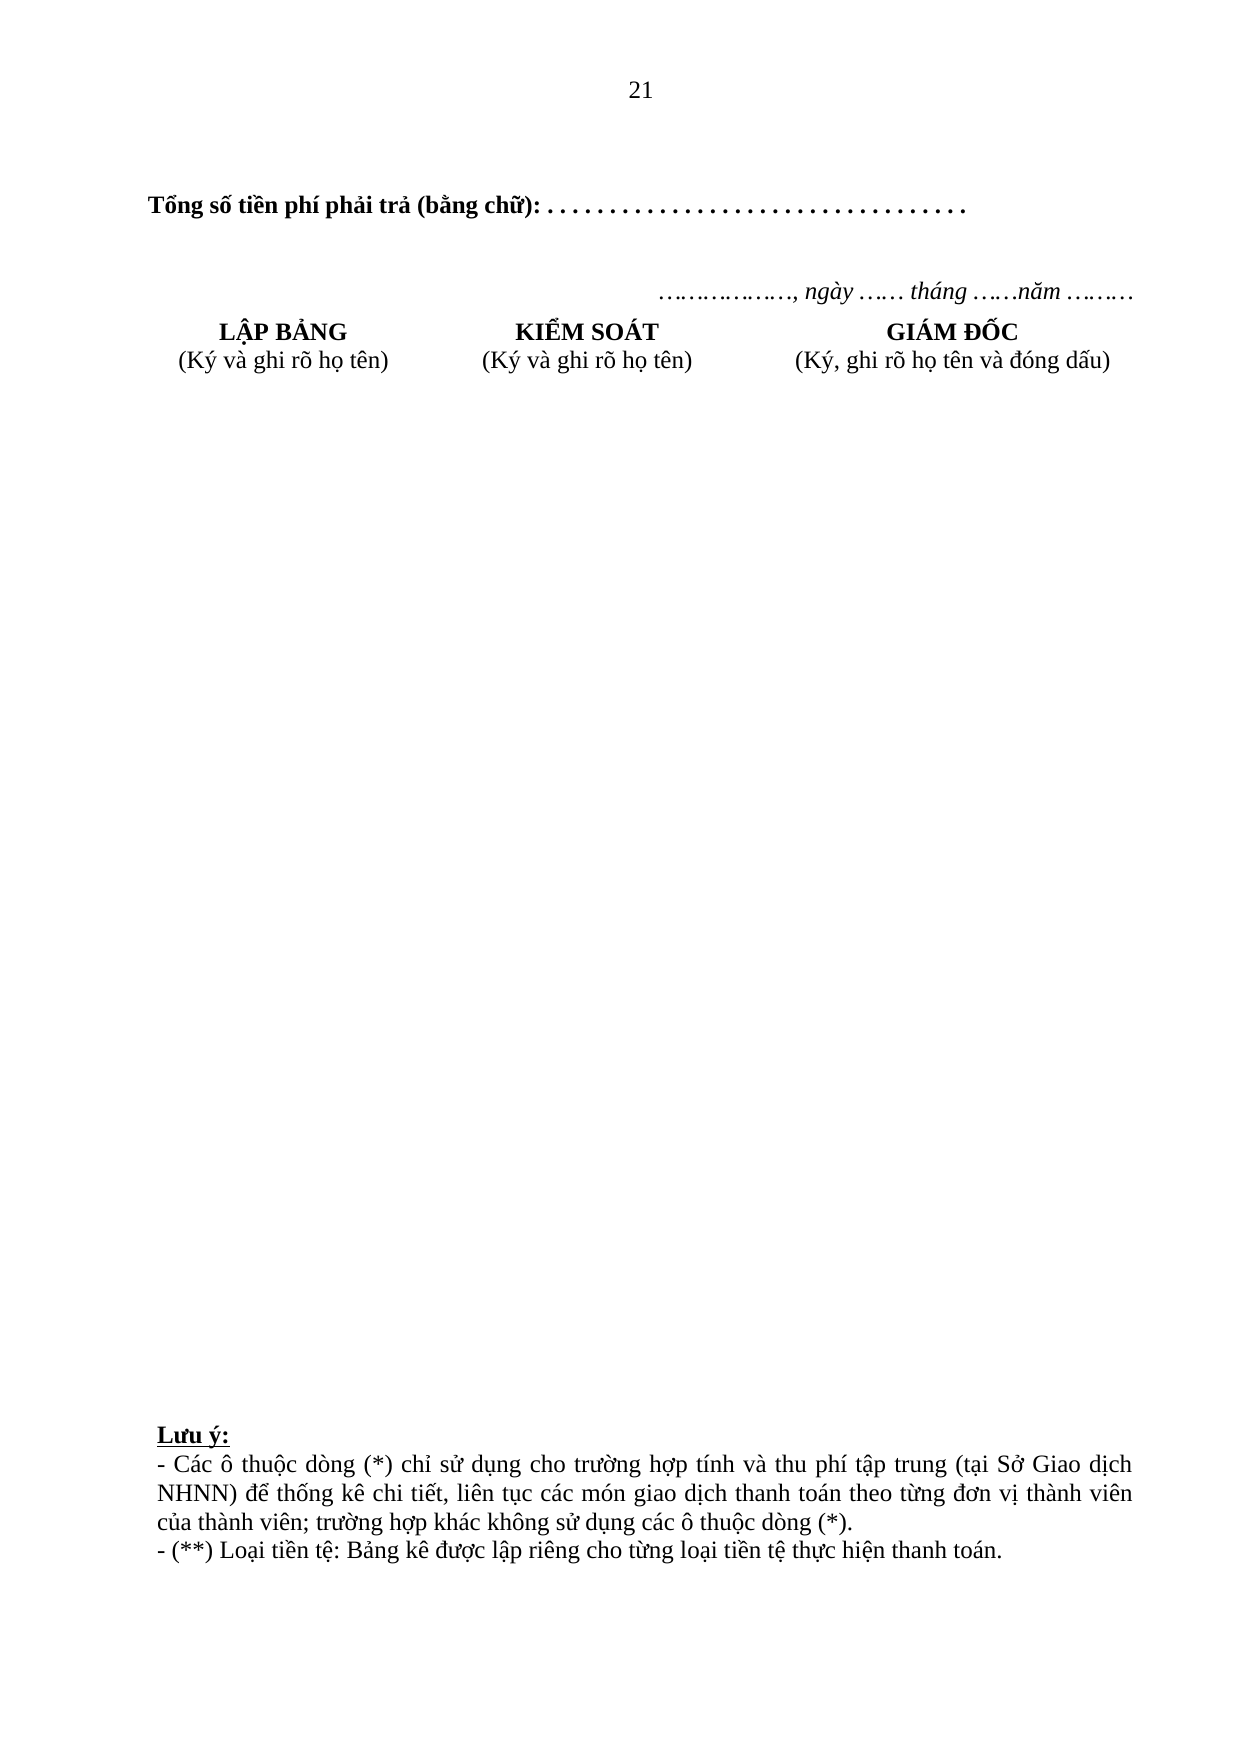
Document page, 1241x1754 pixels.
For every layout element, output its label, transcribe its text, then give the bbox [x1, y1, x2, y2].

table_header KIỂM SOÁT (Ký và ghi rõ họ tên) [421, 305, 753, 386]
text - (**) Loại tiền tệ: Bảng kê được lập riêng cho từng loại tiền tệ thực hiện thanh toán. [157, 1536, 1134, 1564]
text - Các ô thuộc dòng (*) chỉ sử dụng cho trường hợp tính và thu phí tập trung (tại Sở Giao dịch NHNN) để thống kê chi tiết, liên tục các món giao dịch thanh toán theo từng đơn vị thành viên của thành viên; trường hợp khác không sử dụng các ô thuộc dòng (*). [157, 1449, 1134, 1536]
text Tổng số tiền phí phải trả (bằng chữ): . . . . . . . . . . . . . . . . . . . . . . . . . . . . . . . . . . [148, 190, 1134, 219]
text ………………, ngày …… tháng ……năm ……… [157, 276, 1134, 305]
text Lưu ý: [157, 1421, 1134, 1449]
table_header LẬP BẢNG (Ký và ghi rõ họ tên) [146, 305, 421, 386]
table_header GIÁM ĐỐC (Ký, ghi rõ họ tên và đóng dấu) [753, 305, 1152, 386]
